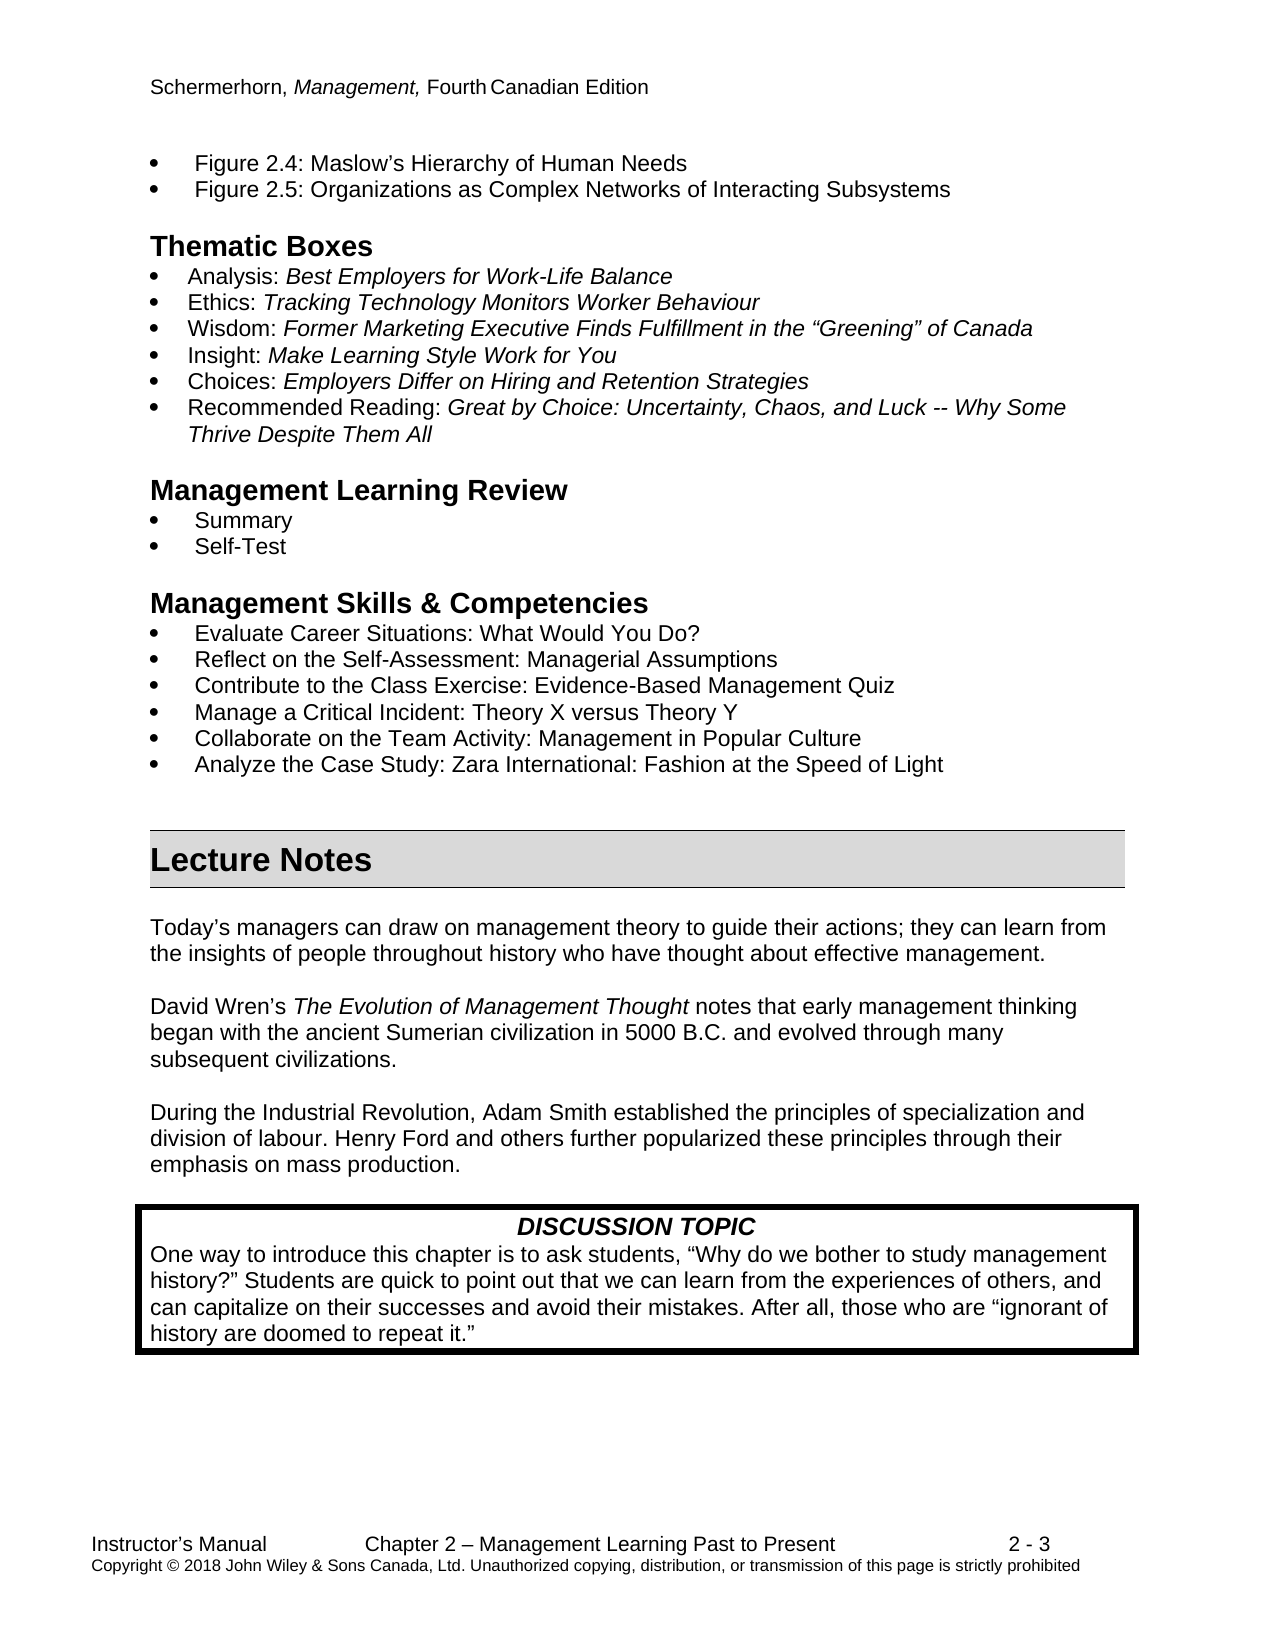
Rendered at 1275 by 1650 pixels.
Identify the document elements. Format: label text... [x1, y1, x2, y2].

subtitle Lecture Notes [150, 831, 1125, 887]
list Summary [150, 507, 1125, 533]
list Figure 2.5: Organizations as Complex Networks of Interacting Subsystems [150, 176, 1125, 203]
list Analyze the Case Study: Zara International: Fashion at the Speed of Light [150, 751, 1125, 778]
list Manage a Critical Incident: Theory X versus Theory Y [150, 699, 1125, 725]
list Contribute to the Class Exercise: Evidence-Based Management Quiz [150, 672, 1125, 699]
text Today’s managers can draw on management theory to guide their actions; they can learn from the insights of people throughout history who have thought about effective management. [150, 914, 1125, 967]
list Figure 2.4: Maslow’s Hierarchy of Human Needs [150, 150, 1125, 176]
list Ethics: Tracking Technology Monitors Worker Behaviour [150, 289, 1125, 315]
list Analysis: Best Employers for Work-Life Balance [150, 263, 1125, 289]
subtitle DISCUSSION TOPIC [142, 1210, 1133, 1233]
list Collaborate on the Team Activity: Management in Popular Culture [150, 725, 1125, 751]
list Insight: Make Learning Style Work for You [150, 342, 1125, 368]
text During the Industrial Revolution, Adam Smith established the principles of specialization and division of labour. Henry Ford and others further popularized these principles through their emphasis on mass production. [150, 1098, 1125, 1177]
list Reflect on the Self-Assessment: Managerial Assumptions [150, 646, 1125, 672]
list Recommended Reading: Great by Choice: Uncertainty, Chaos, and Luck -- Why Some Thrive Despite Them All [150, 394, 1125, 447]
text One way to introduce this chapter is to ask students, “Why do we bother to study management history?” Students are quick to point out that we can learn from the experiences of others, and can capitalize on their successes and avoid their mistakes. After all, those who are “ignorant of history are doomed to repeat it.” [142, 1233, 1133, 1348]
list Choices: Employers Differ on Hiring and Retention Strategies [150, 368, 1125, 394]
list Management Learning Review [150, 473, 1125, 507]
list Self-Test [150, 533, 1125, 560]
list Management Skills & Competencies [150, 586, 1125, 619]
list Wisdom: Former Marketing Executive Finds Fulfillment in the “Greening” of Canada [150, 315, 1125, 342]
list Thematic Boxes [150, 229, 1125, 263]
text David Wren’s The Evolution of Management Thought notes that early management thinking began with the ancient Sumerian civilization in 5000 B.C. and evolved through many subsequent civilizations. [150, 993, 1125, 1072]
list Evaluate Career Situations: What Would You Do? [150, 619, 1125, 646]
